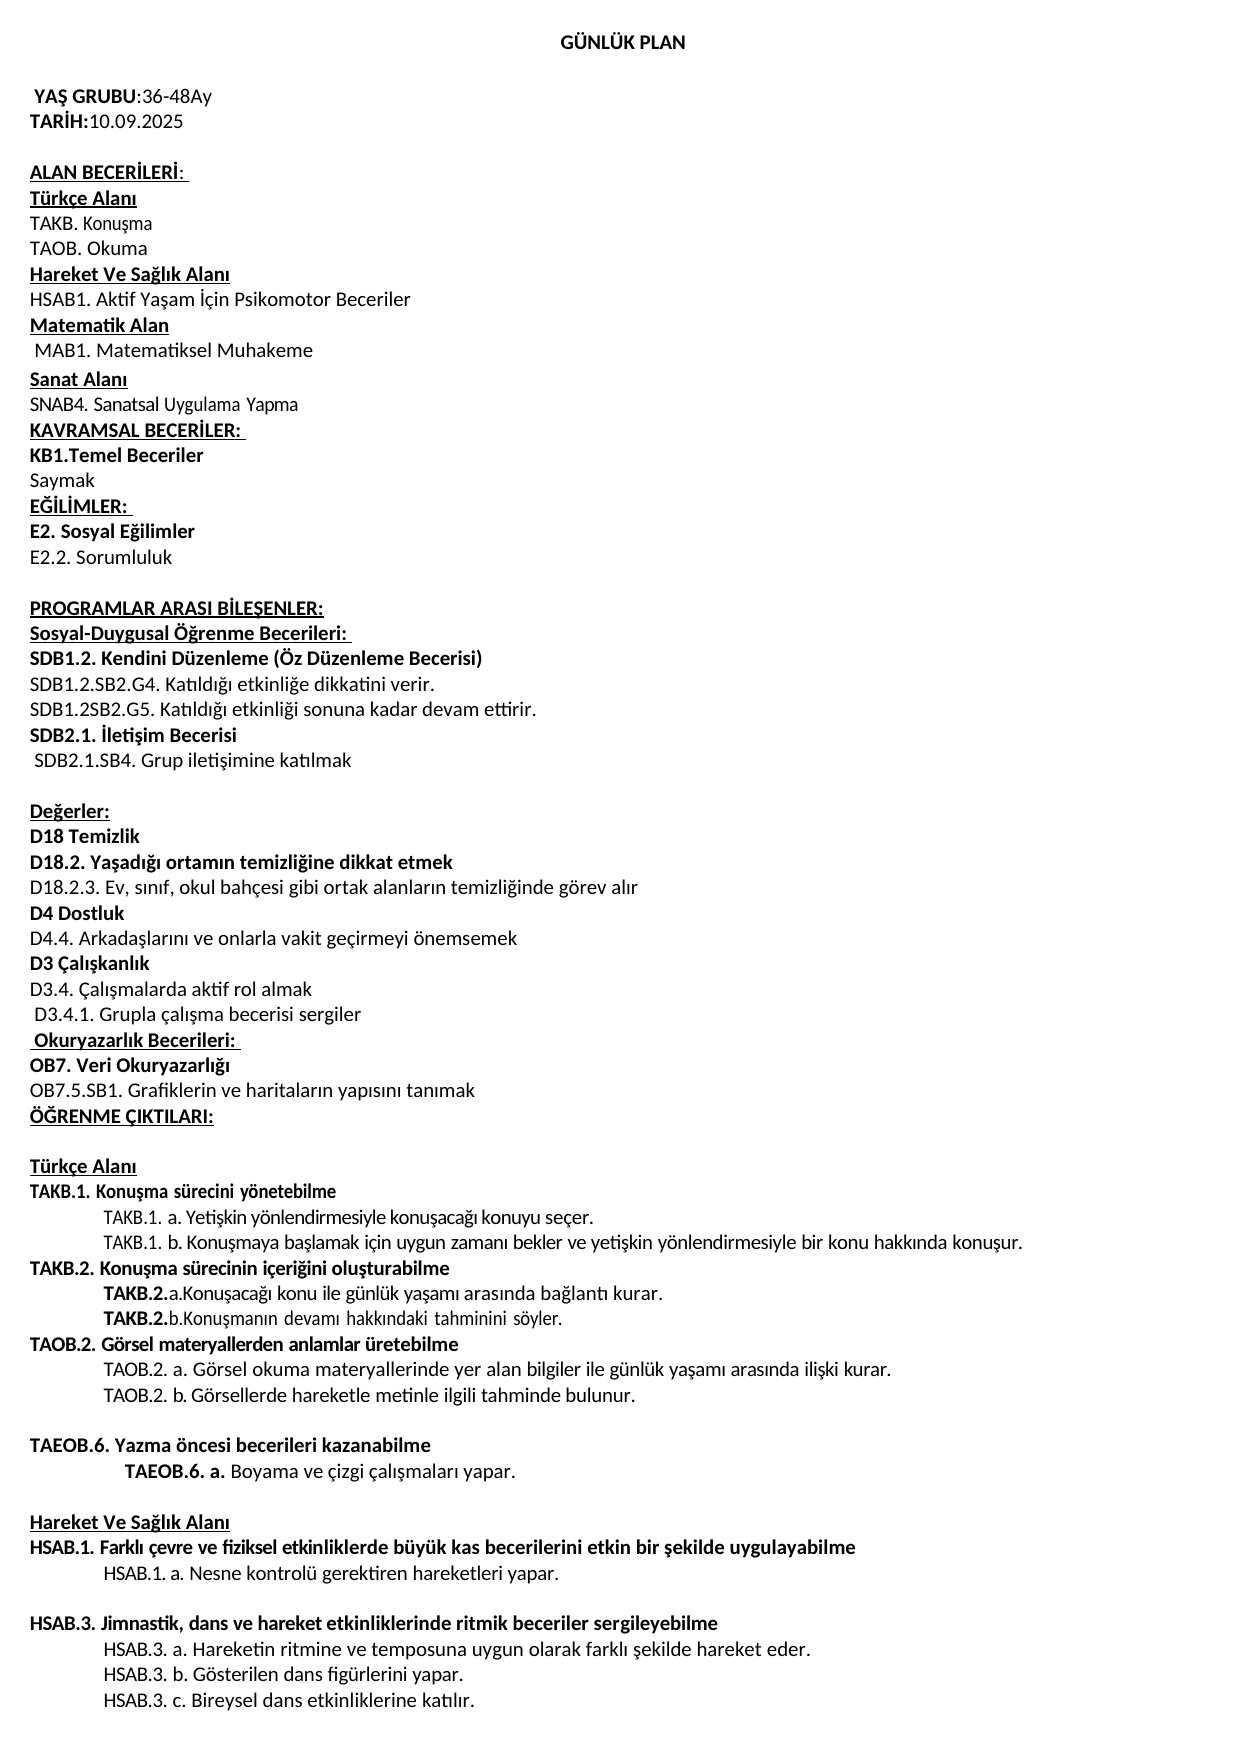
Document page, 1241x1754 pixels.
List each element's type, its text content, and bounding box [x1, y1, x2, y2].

text TAKB.1. Konuşma sürecini yönetebilme [29, 1178, 1217, 1204]
text SDB1.2.SB2.G4. Katıldığı etkinliğe dikkatini verir. [29, 671, 1217, 696]
text SNAB4. Sanatsal Uygulama Yapma [29, 391, 1217, 417]
text TAKB. Konuşma [29, 210, 1217, 236]
text KAVRAMSAL BECERİLER: [29, 417, 1217, 442]
text TAKB.2.b.Konuşmanın devamı hakkındaki tahminini söyler. [29, 1306, 1217, 1331]
text TAEOB.6. a. Boyama ve çizgi çalışmaları yapar. [124, 1458, 1217, 1483]
text HSAB1. Aktif Yaşam İçin Psikomotor Beceriler [29, 286, 1217, 312]
text D3.4.1. Grupla çalışma becerisi sergiler [29, 1001, 1217, 1027]
text D3 Çalışkanlık [29, 951, 1217, 976]
text Saymak [29, 468, 1217, 493]
text KB1.Temel Beceriler [29, 442, 1217, 468]
text D3.4. Çalışmalarda aktif rol almak [29, 976, 1217, 1001]
text Sosyal-Duygusal Öğrenme Becerileri: [29, 620, 1217, 646]
text OB7.5.SB1. Grafiklerin ve haritaların yapısını tanımak [29, 1078, 1217, 1103]
text YAŞ GRUBU:36-48Ay [29, 83, 1217, 108]
text D18 Temizlik [29, 823, 1217, 849]
text HSAB.1. a. Nesne kontrolü gerektiren hareketleri yapar. [29, 1560, 1217, 1585]
text D18.2.3. Ev, sınıf, okul bahçesi gibi ortak alanların temizliğinde görev alır [29, 874, 1217, 900]
text SDB2.1. İletişim Becerisi [29, 722, 1217, 747]
text TAEOB.6. Yazma öncesi becerileri kazanabilme [29, 1433, 1217, 1458]
text ÖĞRENME ÇIKTILARI: [29, 1103, 1217, 1128]
text SDB1.2SB2.G5. Katıldığı etkinliği sonuna kadar devam ettirir. [29, 696, 1217, 722]
text SDB2.1.SB4. Grup iletişimine katılmak [29, 747, 1217, 773]
text MAB1. Matematiksel Muhakeme [29, 337, 1217, 363]
text E2. Sosyal Eğilimler [29, 518, 1217, 544]
text E2.2. Sorumluluk [29, 544, 1217, 569]
text HSAB.3. a. Hareketin ritmine ve temposuna uygun olarak farklı şekilde hareket eder. [29, 1636, 1217, 1661]
text D18.2. Yaşadığı ortamın temizliğine dikkat etmek [29, 849, 1217, 874]
text D4.4. Arkadaşlarını ve onlarla vakit geçirmeyi önemsemek [29, 925, 1217, 951]
text TAKB.1. a. Yetişkin yönlendirmesiyle konuşacağı konuyu seçer. [29, 1204, 1217, 1229]
text HSAB.3. c. Bireysel dans etkinliklerine katılır. [29, 1687, 1217, 1712]
text Türkçe Alanı [29, 185, 1217, 210]
text TAKB.2.a.Konuşacağı konu ile günlük yaşamı arasında bağlantı kurar. [29, 1280, 1217, 1306]
text Değerler: [29, 798, 1217, 823]
text GÜNLÜK PLAN [29, 29, 1217, 55]
text Türkçe Alanı [29, 1153, 1217, 1178]
text TARİH:10.09.2025 [29, 108, 1217, 134]
text Okuryazarlık Becerileri: [29, 1027, 1217, 1052]
text ALAN BECERİLERİ: [29, 159, 1217, 185]
text TAOB.2. Görsel materyallerden anlamlar üretebilme [29, 1331, 1217, 1356]
text TAKB.1. b. Konuşmaya başlamak için uygun zamanı bekler ve yetişkin yönlendirmesiyle bir konu hakkında konuşur. [29, 1229, 1217, 1255]
text HSAB.3. Jimnastik, dans ve hareket etkinliklerinde ritmik beceriler sergileyebilme [29, 1611, 1217, 1636]
text Hareket Ve Sağlık Alanı [29, 1509, 1217, 1534]
text SDB1.2. Kendini Düzenleme (Öz Düzenleme Becerisi) [29, 646, 1217, 671]
text OB7. Veri Okuryazarlığı [29, 1052, 1217, 1078]
text PROGRAMLAR ARASI BİLEŞENLER: [29, 595, 1217, 620]
text Sanat Alanı [29, 366, 1217, 391]
text TAKB.2. Konuşma sürecinin içeriğini oluşturabilme [29, 1255, 1217, 1280]
text EĞİLİMLER: [29, 493, 1217, 518]
text HSAB.3. b. Gösterilen dans figürlerini yapar. [29, 1661, 1217, 1687]
text Matematik Alan [29, 312, 1217, 337]
text Hareket Ve Sağlık Alanı [29, 261, 1217, 286]
text D4 Dostluk [29, 900, 1217, 925]
text TAOB.2. a. Görsel okuma materyallerinde yer alan bilgiler ile günlük yaşamı arasında ilişki kurar. [29, 1356, 1217, 1382]
text TAOB. Okuma [29, 236, 1217, 261]
text TAOB.2. b. Görsellerde hareketle metinle ilgili tahminde bulunur. [29, 1382, 1217, 1407]
text HSAB.1. Farklı çevre ve fiziksel etkinliklerde büyük kas becerilerini etkin bir şekilde uygulayabilme [29, 1534, 1217, 1560]
